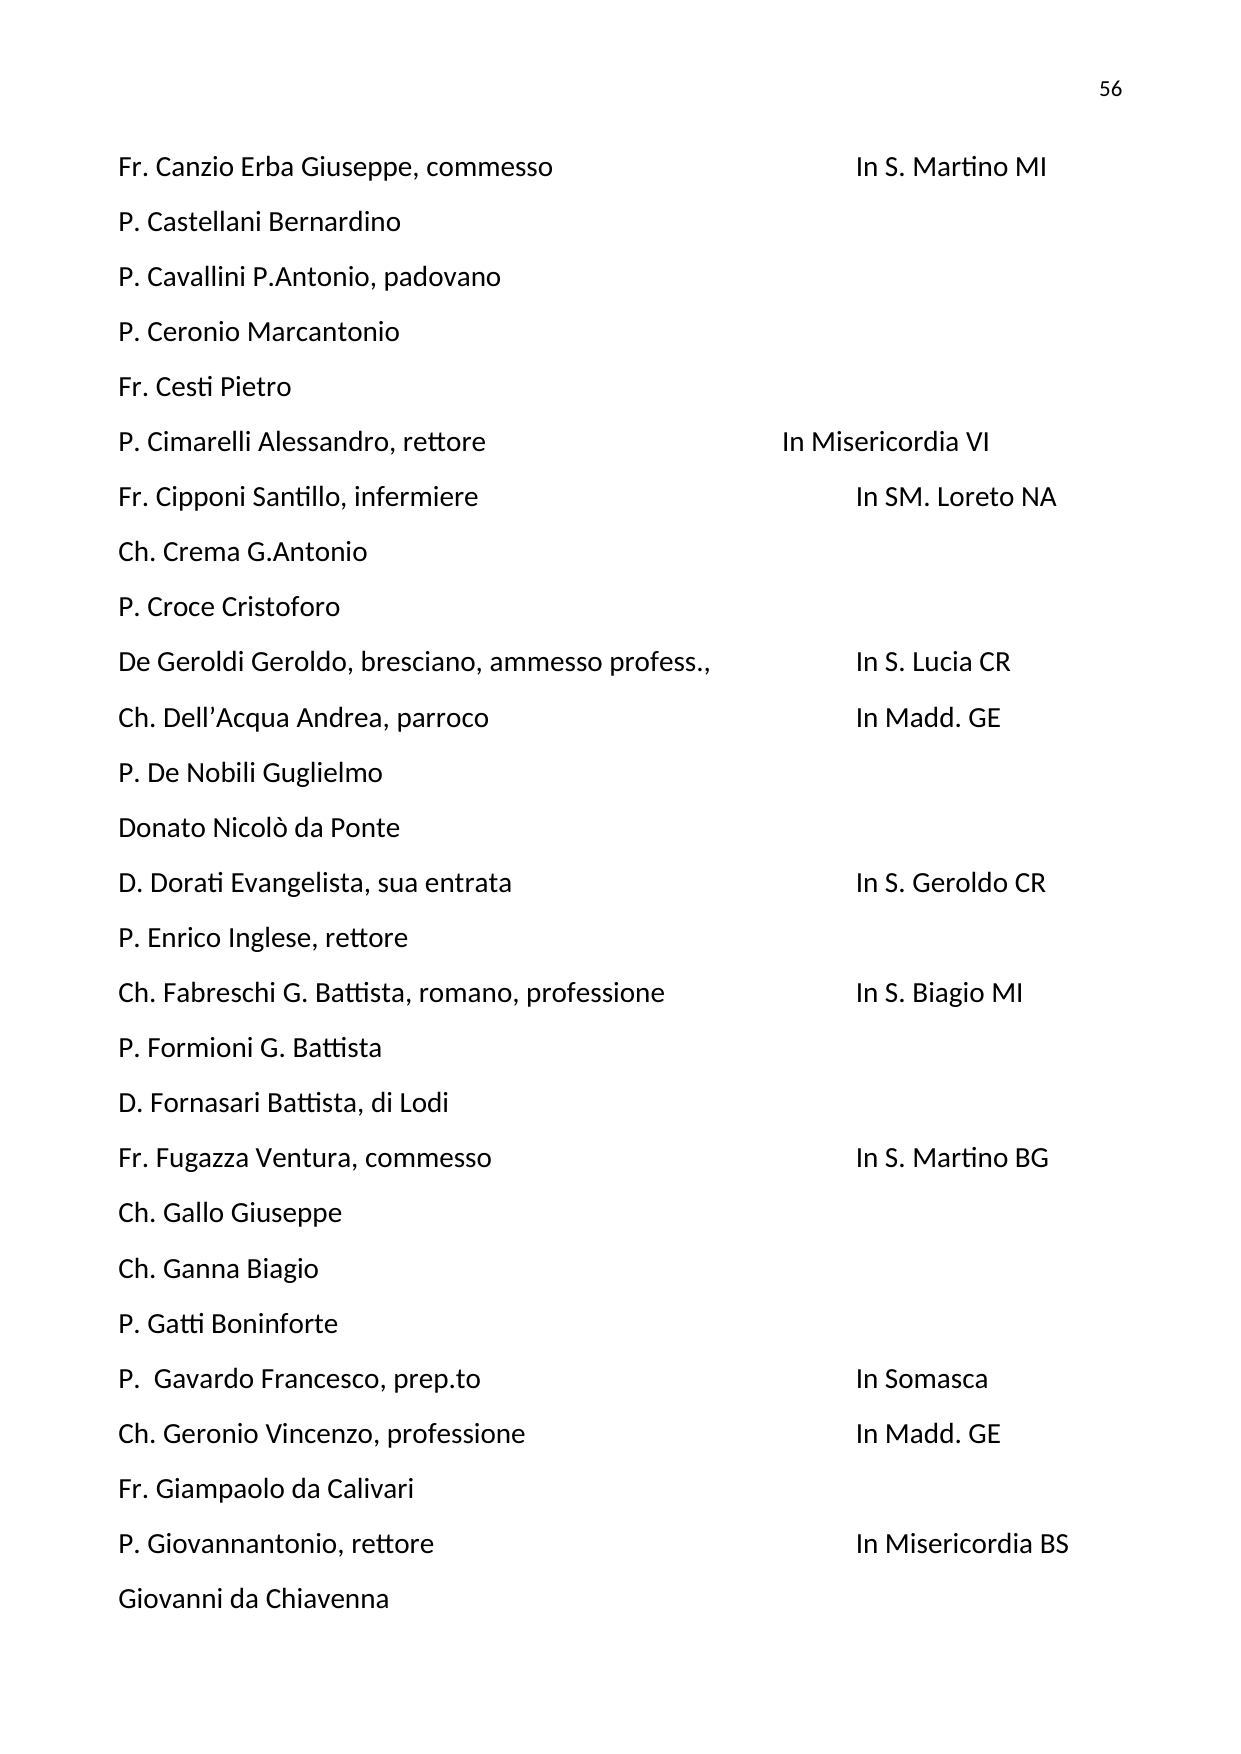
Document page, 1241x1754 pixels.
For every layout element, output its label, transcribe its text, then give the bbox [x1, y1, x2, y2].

text P. Gavardo Francesco, prep.to In Somasca [118, 1360, 1122, 1396]
text Ch. Dell’Acqua Andrea, parroco In Madd. GE [118, 699, 1122, 734]
text P. De Nobili Guglielmo [118, 754, 1122, 789]
text P. Cavallini P.Antonio, padovano [118, 258, 1122, 293]
text P. Cimarelli Alessandro, rettore In Misericordia VI [118, 423, 1122, 459]
text P. Enrico Inglese, rettore [118, 919, 1122, 955]
text D. Fornasari Battista, di Lodi [118, 1084, 1122, 1120]
text Ch. Fabreschi G. Battista, romano, professione In S. Biagio MI [118, 974, 1122, 1010]
text Ch. Ganna Biagio [118, 1250, 1122, 1285]
text Ch. Gallo Giuseppe [118, 1194, 1122, 1230]
text P. Giovannantonio, rettore In Misericordia BS [118, 1525, 1122, 1561]
text Fr. Cesti Pietro [118, 368, 1122, 404]
text P. Formioni G. Battista [118, 1029, 1122, 1065]
text Giovanni da Chiavenna [118, 1580, 1122, 1616]
text De Geroldi Geroldo, bresciano, ammesso profess., In S. Lucia CR [118, 643, 1122, 679]
text Fr. Giampaolo da Calivari [118, 1470, 1122, 1506]
text P. Gatti Boninforte [118, 1305, 1122, 1340]
text Fr. Canzio Erba Giuseppe, commesso In S. Martino MI [118, 148, 1122, 183]
text Fr. Fugazza Ventura, commesso In S. Martino BG [118, 1139, 1122, 1175]
text P. Ceronio Marcantonio [118, 313, 1122, 348]
text Donato Nicolò da Ponte [118, 809, 1122, 844]
text P. Croce Cristoforo [118, 588, 1122, 624]
text Ch. Crema G.Antonio [118, 533, 1122, 569]
text Fr. Cipponi Santillo, infermiere In SM. Loreto NA [118, 478, 1122, 514]
text P. Castellani Bernardino [118, 203, 1122, 238]
text Ch. Geronio Vincenzo, professione In Madd. GE [118, 1415, 1122, 1451]
text D. Dorati Evangelista, sua entrata In S. Geroldo CR [118, 864, 1122, 899]
